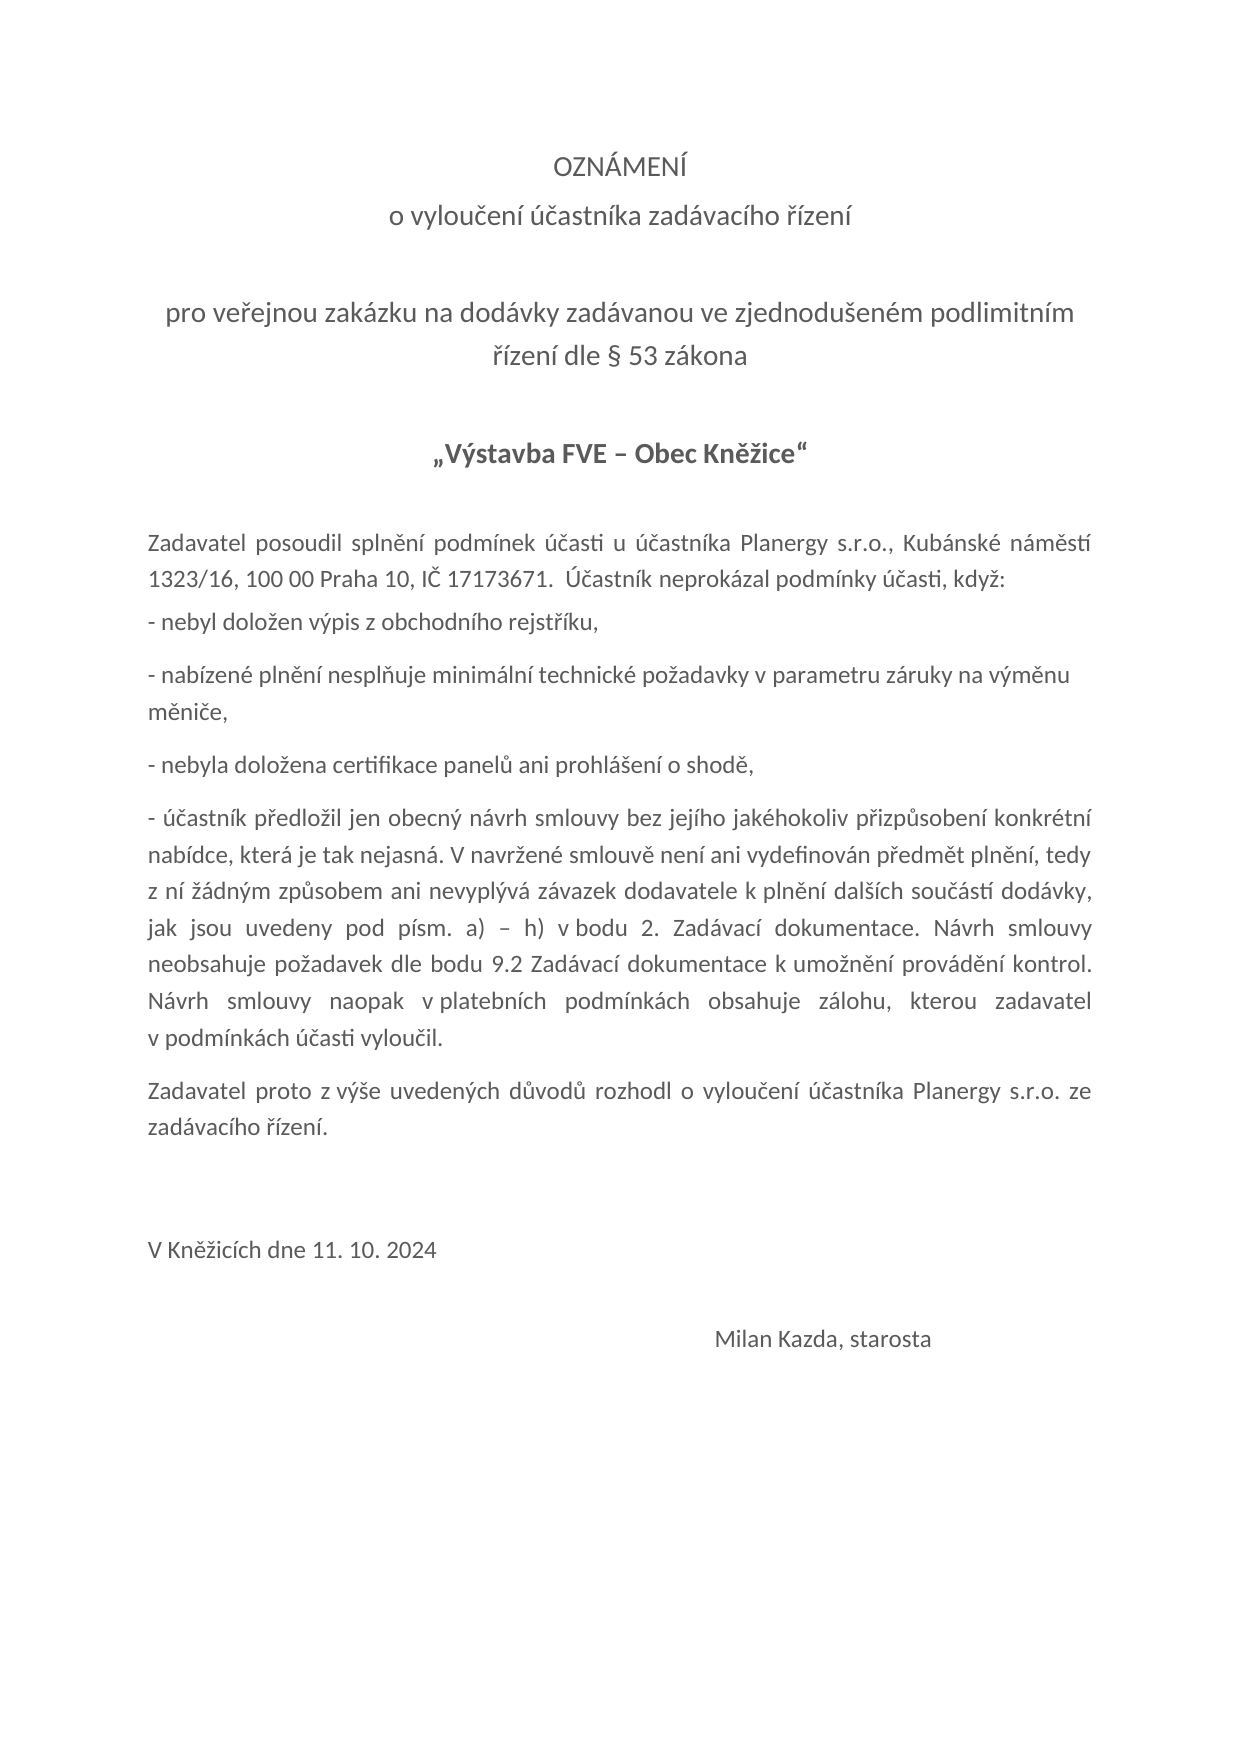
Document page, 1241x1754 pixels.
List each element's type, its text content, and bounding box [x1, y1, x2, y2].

text Zadavatel posoudil splnění podmínek účasti u účastníka Planergy s.r.o., Kubánské náměstí 1323/16, 100 00 Praha 10, IČ 17173671. Účastník neprokázal podmínky účasti, když: [148, 527, 1093, 594]
text - účastník předložil jen obecný návrh smlouvy bez jejího jakéhokoliv přizpůsobení konkrétní nabídce, která je tak nejasná. V navržené smlouvě není ani vydefinován předmět plnění, tedy z ní žádným způsobem ani nevyplývá závazek dodavatele k plnění dalších součástí dodávky, jak jsou uvedeny pod písm. a) – h) v bodu 2. Zadávací dokumentace. Návrh smlouvy neobsahuje požadavek dle bodu 9.2 Zadávací dokumentace k umožnění provádění kontrol. Návrh smlouvy naopak v platebních podmínkách obsahuje zálohu, kterou zadavatel v podmínkách účasti vyloučil. [148, 802, 1093, 1052]
text OZNÁMENÍ [148, 148, 1093, 183]
text - nebyl doložen výpis z obchodního rejstříku, [148, 606, 1093, 637]
text Zadavatel proto z výše uvedených důvodů rozhodl o vyloučení účastníka Planergy s.r.o. ze zadávacího řízení. [148, 1075, 1093, 1142]
text „Výstavba FVE – Obec Kněžice“ [148, 435, 1093, 471]
text - nabízené plnění nesplňuje minimální technické požadavky v parametru záruky na výměnu měniče, [148, 659, 1093, 726]
text pro veřejnou zakázku na dodávky zadávanou ve zjednodušeném podlimitním řízení dle § 53 zákona [148, 294, 1093, 373]
text - nebyla doložena certifikace panelů ani prohlášení o shodě, [148, 749, 1093, 780]
text Milan Kazda, starosta [706, 1323, 1093, 1354]
text o vyloučení účastníka zadávacího řízení [148, 197, 1093, 232]
text V Kněžicích dne 11. 10. 2024 [148, 1234, 1093, 1264]
